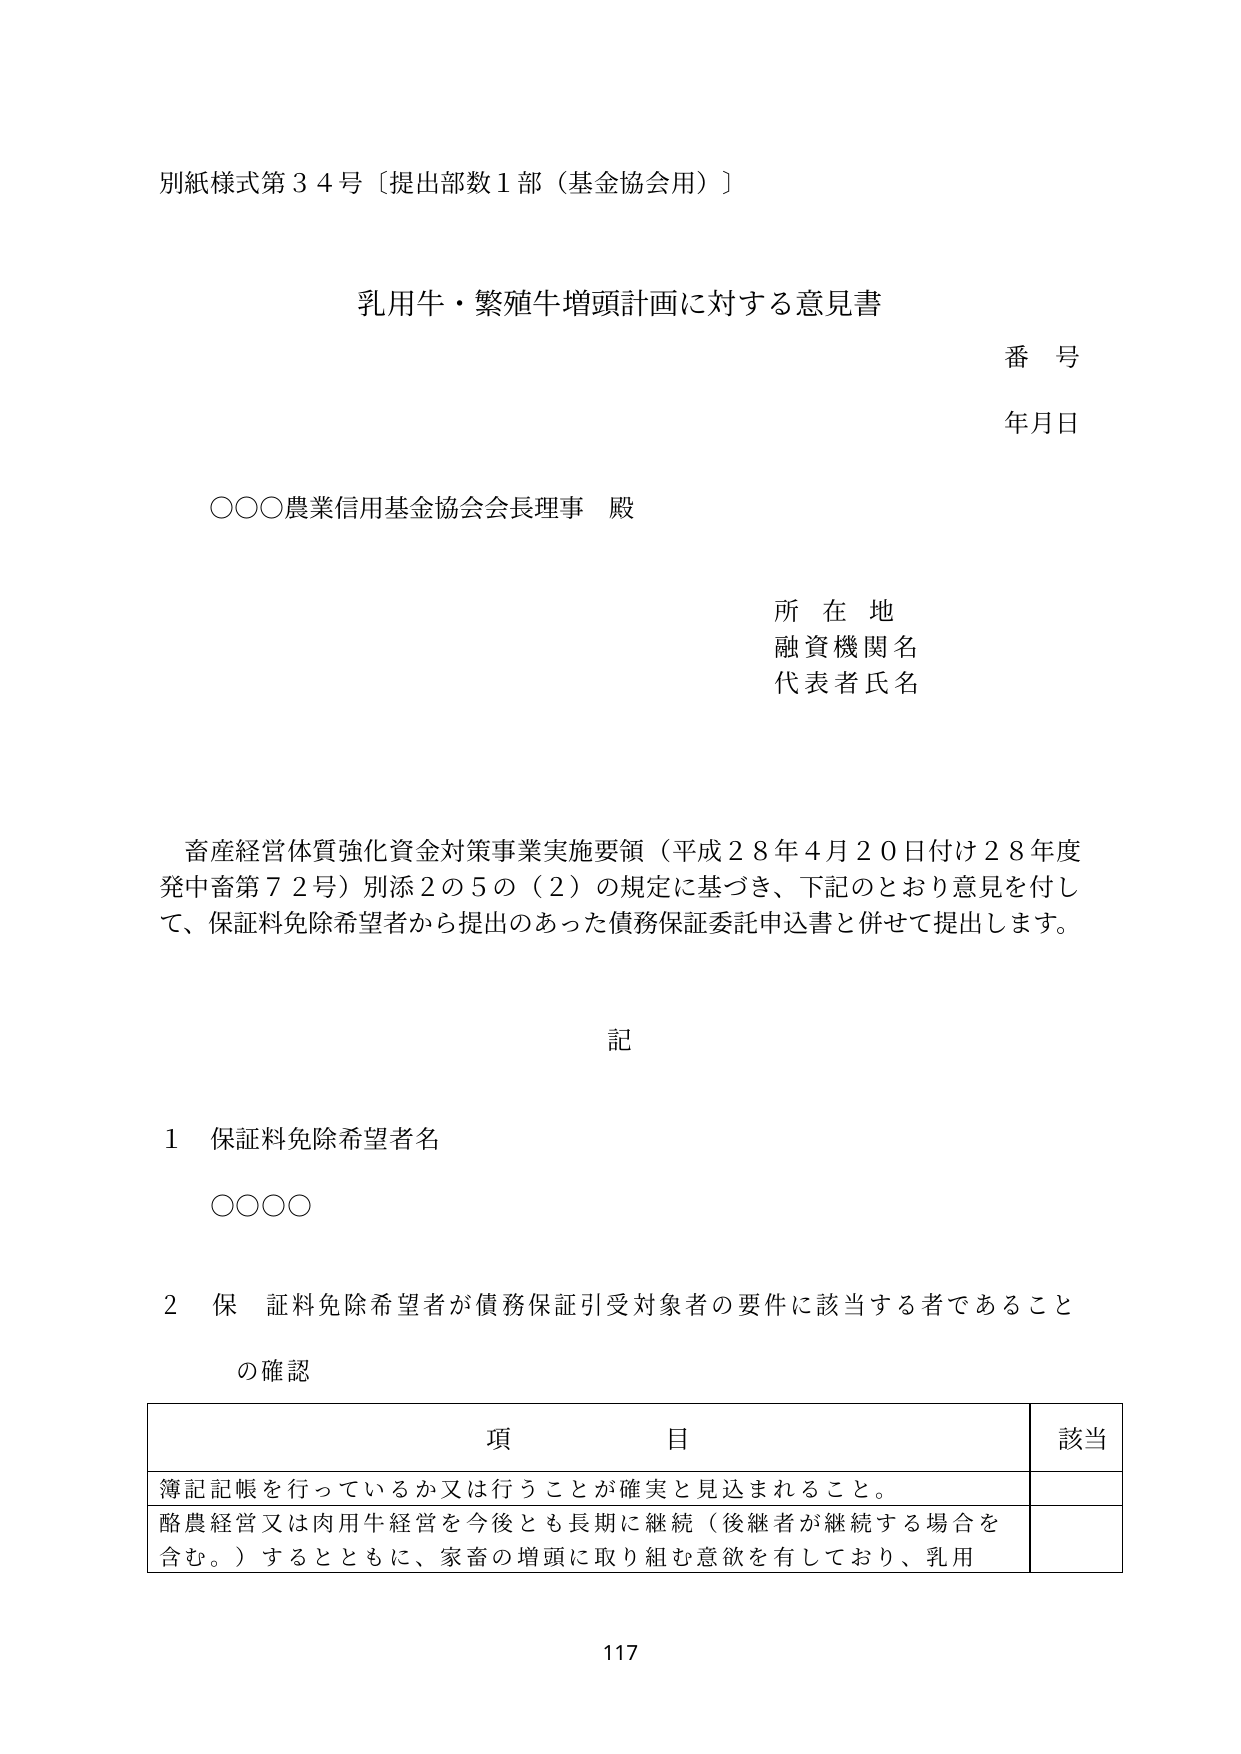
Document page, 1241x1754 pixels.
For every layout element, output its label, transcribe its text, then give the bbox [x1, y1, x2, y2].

text 記 [159, 1006, 1081, 1072]
text 番 号 [159, 323, 1081, 389]
table_header 項 目 [148, 1404, 1029, 1471]
text ２ 保証料免除希望者が債務保証引受対象者の要件に該当する者であることの確認 [159, 1271, 1081, 1403]
text 畜産経営体質強化資金対策事業実施要領（平成２８年４月２０日付け２８年度発中畜第７２号）別添２の５の（２）の規定に基づき、下記のとおり意見を付して、保証料免除希望者から提出のあった債務保証委託申込書と併せて提出します。 [159, 832, 1081, 939]
text 融資機関名 [774, 627, 1081, 663]
text １ 保証料免除希望者名 [159, 1105, 1081, 1171]
table_header 該当 [1031, 1404, 1122, 1471]
text 乳用牛・繁殖牛増頭計画に対する意見書 [159, 281, 1081, 323]
text ○○○○ [159, 1171, 1081, 1238]
text 年月日 [159, 389, 1081, 455]
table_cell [148, 1506, 1029, 1572]
text 所在地 [774, 591, 1081, 627]
text 別紙様式第３４号〔提出部数１部（基金協会用）〕 [159, 148, 1081, 214]
table_cell [1031, 1472, 1122, 1505]
table_cell [1031, 1506, 1122, 1572]
text 代表者氏名 [774, 663, 1081, 699]
table_cell 簿記記帳を行っているか又は行うことが確実と見込まれること。 [148, 1472, 1029, 1505]
text ○○○農業信用基金協会会長理事 殿 [159, 489, 1081, 525]
